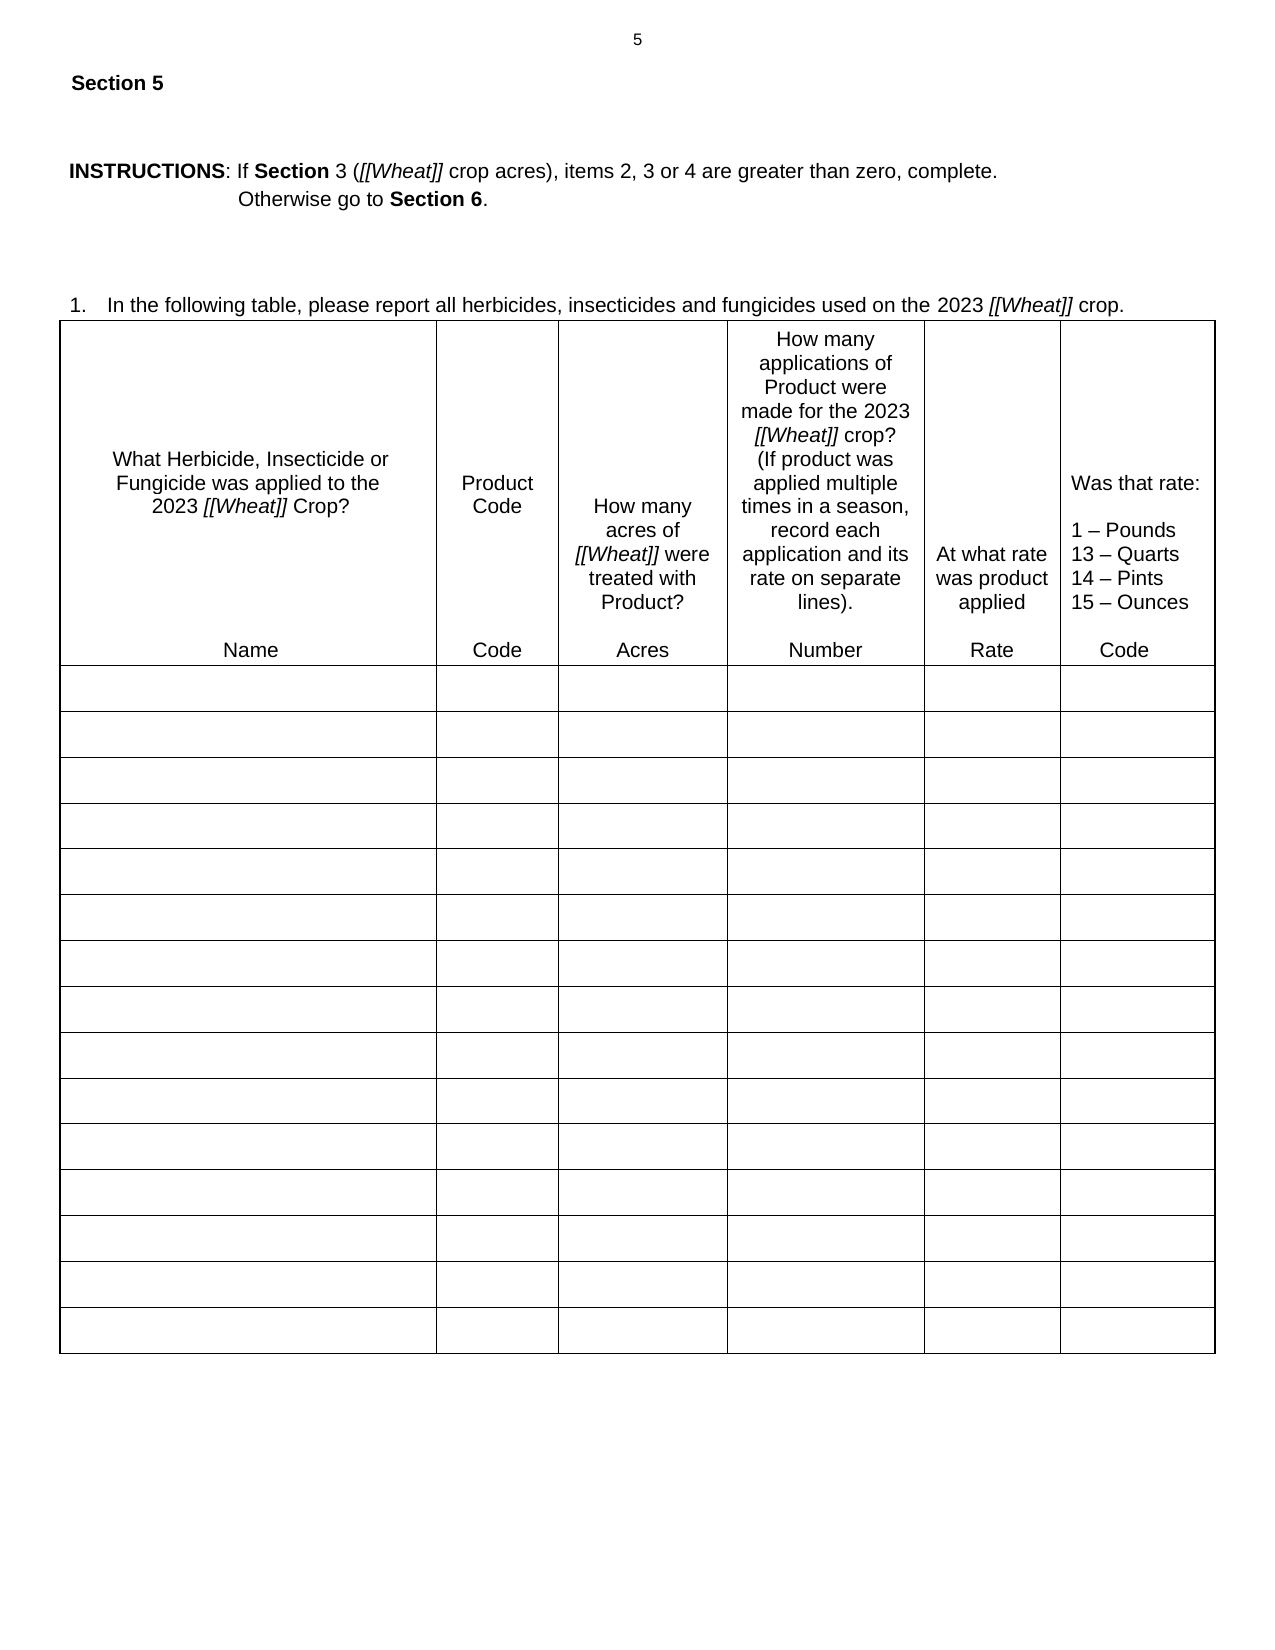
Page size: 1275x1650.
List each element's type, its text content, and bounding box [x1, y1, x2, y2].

table_cell [925, 712, 1060, 757]
table_cell [925, 1124, 1060, 1169]
table_cell [728, 804, 924, 848]
table_cell [437, 1124, 558, 1169]
table_cell [559, 1262, 727, 1307]
table_cell [1061, 987, 1214, 1032]
table_cell [1061, 666, 1214, 711]
table_cell [728, 1216, 924, 1261]
table_cell [1061, 758, 1214, 802]
table_cell [437, 666, 558, 711]
table_cell [61, 1033, 436, 1077]
table_cell [61, 758, 436, 802]
table_header Section 5 [60, 60, 1215, 97]
table_cell [437, 941, 558, 986]
table_cell [559, 1079, 727, 1123]
table_cell [61, 666, 436, 711]
table_cell [925, 895, 1060, 940]
table_cell [61, 987, 436, 1032]
table_cell Was that rate: 1 – Pounds 13 – Quarts 14 – Pints 15 – Ounces Code [1061, 321, 1214, 665]
table_cell [728, 1124, 924, 1169]
table_cell [1061, 849, 1214, 894]
table_cell [559, 758, 727, 802]
table_cell [437, 895, 558, 940]
table_cell At what rate was product applied Rate [925, 321, 1060, 665]
table_cell [437, 1216, 558, 1261]
table_cell [925, 1216, 1060, 1261]
table_cell [61, 804, 436, 848]
table_cell What Herbicide, Insecticide or Fungicide was applied to the 2023 [[Wheat]] Crop? Name [61, 321, 436, 665]
table_cell [437, 758, 558, 802]
table_cell [925, 1262, 1060, 1307]
table_cell INSTRUCTIONS: If Section 3 ([[Wheat]] crop acres), items 2, 3 or 4 are greater than zero, complete. Otherwise go to Section 6. [60, 98, 1215, 273]
table_cell [437, 804, 558, 848]
table_cell [559, 712, 727, 757]
table_cell [61, 1170, 436, 1215]
table_cell [437, 849, 558, 894]
table_cell [1061, 1033, 1214, 1077]
table_cell [559, 1216, 727, 1261]
table_cell [728, 1033, 924, 1077]
table_cell [925, 941, 1060, 986]
table_cell [925, 987, 1060, 1032]
table_cell [925, 804, 1060, 848]
table_cell How many applications of Product were made for the 2023 [[Wheat]] crop? (If product was applied multiple times in a season, record each application and its rate on separate lines). Number [728, 321, 924, 665]
table_cell [559, 1308, 727, 1352]
table_cell [1061, 1079, 1214, 1123]
table_cell [61, 1124, 436, 1169]
table_cell [437, 1079, 558, 1123]
table_cell [1061, 712, 1214, 757]
table_cell [728, 758, 924, 802]
table_cell [728, 1170, 924, 1215]
table_cell [728, 941, 924, 986]
table_cell [437, 1308, 558, 1352]
table_cell [437, 712, 558, 757]
table_cell [728, 895, 924, 940]
table_cell [728, 712, 924, 757]
table_cell [925, 1079, 1060, 1123]
table_cell [437, 1262, 558, 1307]
table_cell [559, 941, 727, 986]
table_cell [1061, 1124, 1214, 1169]
table_cell [61, 1262, 436, 1307]
table_cell [728, 987, 924, 1032]
table_cell [61, 1079, 436, 1123]
table_cell [559, 1124, 727, 1169]
table_cell [728, 666, 924, 711]
table_cell [1061, 1216, 1214, 1261]
table_cell [728, 1308, 924, 1352]
table_cell [925, 849, 1060, 894]
table_cell [728, 849, 924, 894]
table_cell [728, 1079, 924, 1123]
table_cell [437, 1033, 558, 1077]
table_cell Product Code Code [437, 321, 558, 665]
table_cell [925, 1033, 1060, 1077]
table_cell [559, 1170, 727, 1215]
table_cell [61, 1216, 436, 1261]
table_cell [559, 895, 727, 940]
table_cell [1061, 941, 1214, 986]
table_cell [559, 1033, 727, 1077]
table_cell [1061, 1262, 1214, 1307]
table_cell [61, 895, 436, 940]
table_cell [728, 1262, 924, 1307]
table_cell [559, 987, 727, 1032]
table_cell [437, 987, 558, 1032]
table_cell [61, 849, 436, 894]
table_cell [559, 804, 727, 848]
table_cell [925, 758, 1060, 802]
table_cell [61, 1308, 436, 1352]
table_cell [1061, 1308, 1214, 1352]
table_cell [437, 1170, 558, 1215]
table_cell [1061, 1170, 1214, 1215]
table_cell [925, 1170, 1060, 1215]
table_cell How many acres of [[Wheat]] were treated with Product? Acres [559, 321, 727, 665]
table_cell [61, 941, 436, 986]
table_cell [559, 666, 727, 711]
table_cell [61, 712, 436, 757]
table_cell [925, 666, 1060, 711]
table_cell [1061, 895, 1214, 940]
table_cell [1061, 804, 1214, 848]
table_cell [925, 1308, 1060, 1352]
table_cell [559, 849, 727, 894]
table_cell 1. In the following table, please report all herbicides, insecticides and fungicides used on the 2023 [[Wheat]] crop. [60, 273, 1215, 319]
